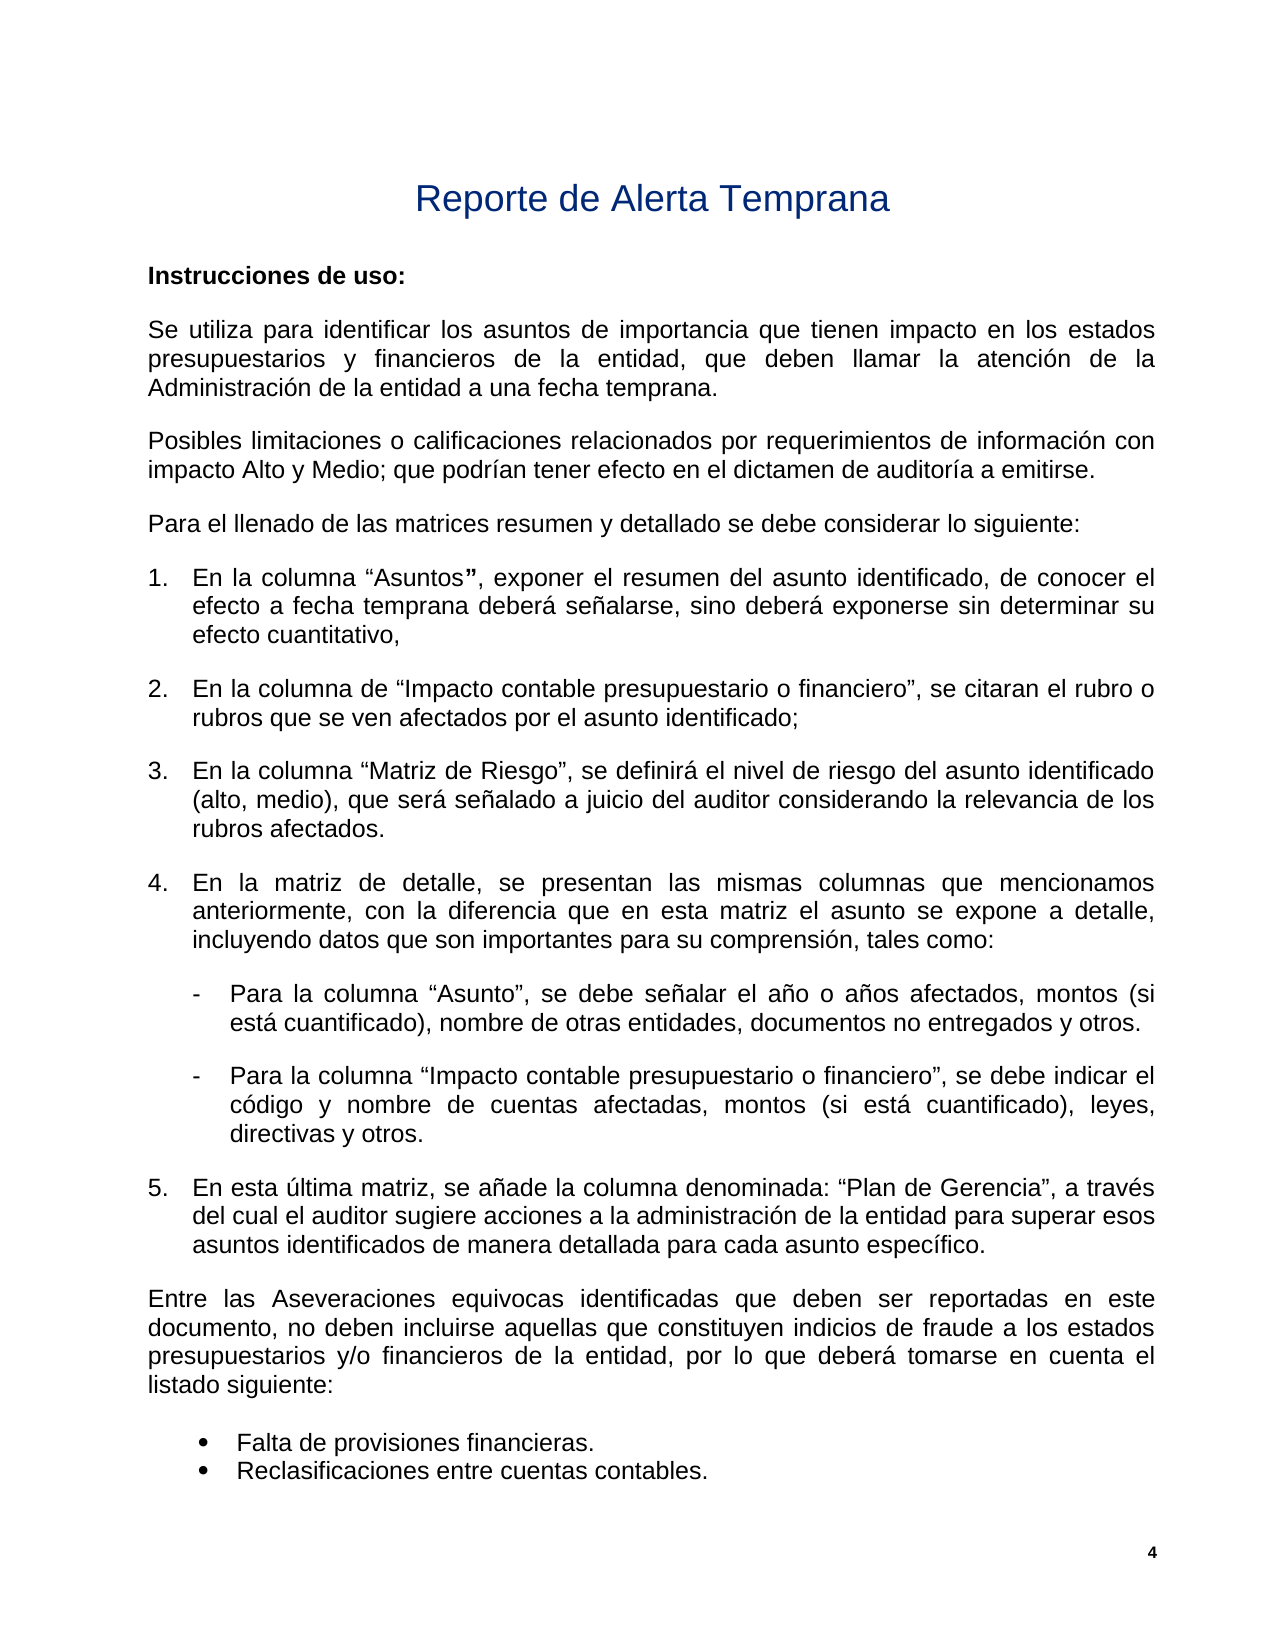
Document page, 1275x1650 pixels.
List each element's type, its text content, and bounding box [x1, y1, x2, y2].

list Para la columna “Asunto”, se debe señalar el año o años afectados, montos (si está cuantificado), nombre de otras entidades, documentos no entregados y otros. [192, 979, 1157, 1036]
text Para el llenado de las matrices resumen y detallado se debe considerar lo siguiente: [148, 509, 1157, 537]
list En la matriz de detalle, se presentan las mismas columnas que mencionamos anteriormente, con la diferencia que en esta matriz el asunto se expone a detalle, incluyendo datos que son importantes para su comprensión, tales como: [148, 867, 1157, 954]
list En la columna “Matriz de Riesgo”, se definirá el nivel de riesgo del asunto identificado (alto, medio), que será señalado a juicio del auditor considerando la relevancia de los rubros afectados. [148, 756, 1157, 842]
text Instrucciones de uso: [148, 261, 1157, 290]
list Falta de provisiones financieras. [199, 1427, 1157, 1456]
text Reporte de Alerta Temprana [148, 176, 1157, 219]
list En esta última matriz, se añade la columna denominada: “Plan de Gerencia”, a través del cual el auditor sugiere acciones a la administración de la entidad para superar esos asuntos identificados de manera detallada para cada asunto específico. [148, 1172, 1157, 1259]
list Para la columna “Impacto contable presupuestario o financiero”, se debe indicar el código y nombre de cuentas afectadas, montos (si está cuantificado), leyes, directivas y otros. [192, 1061, 1157, 1147]
list Reclasificaciones entre cuentas contables. [199, 1456, 1157, 1485]
text Entre las Aseveraciones equivocas identificadas que deben ser reportadas en este documento, no deben incluirse aquellas que constituyen indicios de fraude a los estados presupuestarios y/o financieros de la entidad, por lo que deberá tomarse en cuenta el listado siguiente: [148, 1284, 1157, 1399]
text Posibles limitaciones o calificaciones relacionados por requerimientos de información con impacto Alto y Medio; que podrían tener efecto en el dictamen de auditoría a emitirse. [148, 426, 1157, 484]
text Se utiliza para identificar los asuntos de importancia que tienen impacto en los estados presupuestarios y financieros de la entidad, que deben llamar la atención de la Administración de la entidad a una fecha temprana. [148, 315, 1157, 401]
list En la columna de “Impacto contable presupuestario o financiero”, se citaran el rubro o rubros que se ven afectados por el asunto identificado; [148, 674, 1157, 731]
list En la columna “Asuntos”, exponer el resumen del asunto identificado, de conocer el efecto a fecha temprana deberá señalarse, sino deberá exponerse sin determinar su efecto cuantitativo, [148, 562, 1157, 649]
